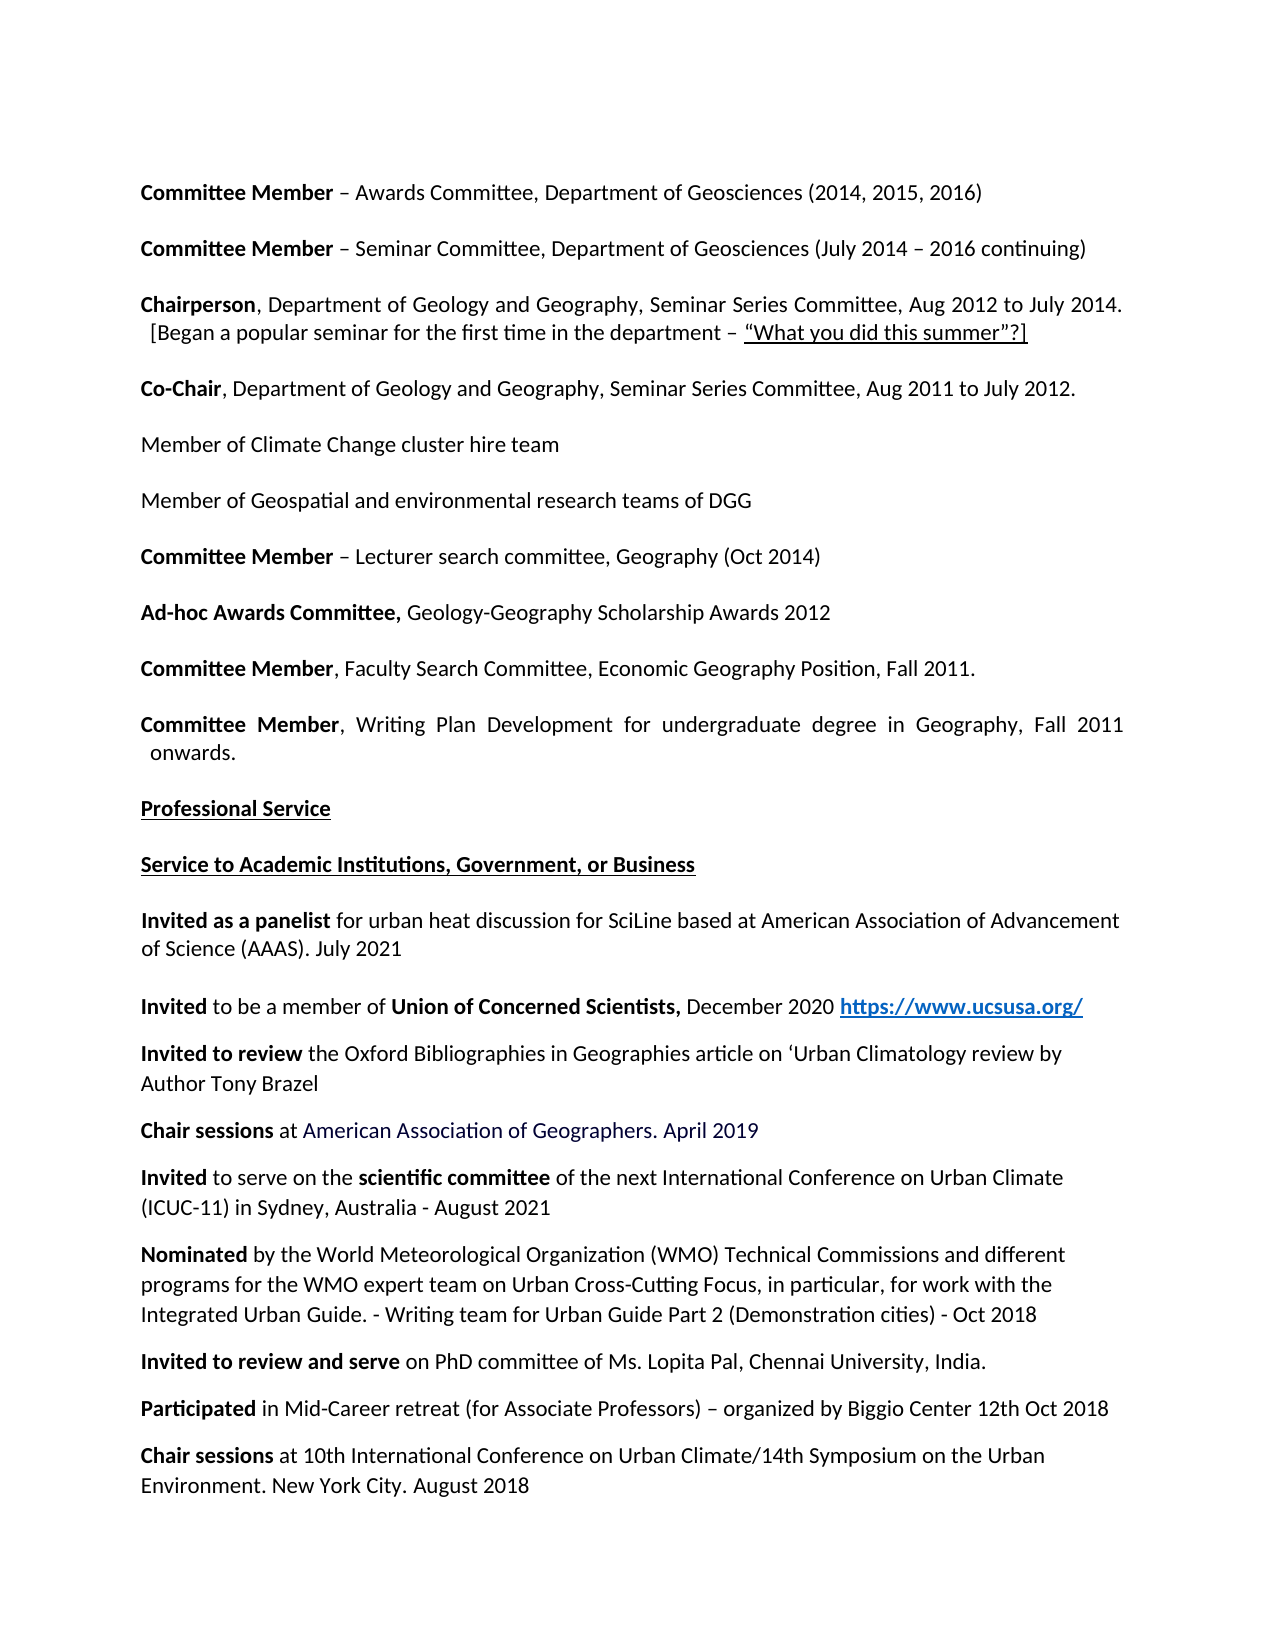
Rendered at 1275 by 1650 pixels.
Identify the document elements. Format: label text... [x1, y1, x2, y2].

text of Science (AAAS). July 2021 [141, 934, 1125, 963]
text Committee Member, Writing Plan Development for undergraduate degree in Geography, Fall 2011 onwards. [141, 710, 1125, 766]
text Nominated by the World Meteorological Organization (WMO) Technical Commissions and different programs for the WMO expert team on Urban Cross-Cutting Focus, in particular, for work with the Integrated Urban Guide. - Writing team for Urban Guide Part 2 (Demonstration cities) - Oct 2018 [141, 1240, 1125, 1328]
text Committee Member, Faculty Search Committee, Economic Geography Position, Fall 2011. [141, 654, 1125, 682]
text Invited as a panelist for urban heat discussion for SciLine based at American Association of Advancement [141, 907, 1125, 934]
text Member of Geospatial and environmental research teams of DGG [141, 486, 1125, 514]
text Ad-hoc Awards Committee, Geology-Geography Scholarship Awards 2012 [141, 598, 1125, 626]
text Chairperson, Department of Geology and Geography, Seminar Series Committee, Aug 2012 to July 2014. [Began a popular seminar for the first time in the department – “What you did this summer”?] [141, 290, 1125, 346]
text Professional Service [141, 794, 1125, 822]
text Service to Academic Institutions, Government, or Business [141, 851, 1125, 878]
text Co-Chair, Department of Geology and Geography, Seminar Series Committee, Aug 2011 to July 2012. [141, 374, 1125, 402]
text Chair sessions at 10th International Conference on Urban Climate/14th Symposium on the Urban Environment. New York City. August 2018 [141, 1441, 1125, 1499]
text Invited to be a member of Union of Concerned Scientists, December 2020 https://www.ucsusa.org/ [141, 991, 1125, 1020]
text Chair sessions at American Association of Geographers. April 2019 [141, 1116, 1125, 1144]
text Committee Member – Seminar Committee, Department of Geosciences (July 2014 – 2016 continuing) [141, 234, 1125, 262]
text Participated in Mid-Career retreat (for Associate Professors) – organized by Biggio Center 12th Oct 2018 [141, 1394, 1125, 1422]
text Invited to review the Oxford Bibliographies in Geographies article on ‘Urban Climatology review by Author Tony Brazel [141, 1039, 1125, 1097]
text Invited to review and serve on PhD committee of Ms. Lopita Pal, Chennai University, India. [141, 1347, 1125, 1375]
text Member of Climate Change cluster hire team [141, 430, 1125, 458]
text Committee Member – Awards Committee, Department of Geosciences (2014, 2015, 2016) [141, 178, 1125, 206]
text Committee Member – Lecturer search committee, Geography (Oct 2014) [141, 542, 1125, 570]
text Invited to serve on the scientific committee of the next International Conference on Urban Climate (ICUC-11) in Sydney, Australia - August 2021 [141, 1163, 1125, 1221]
